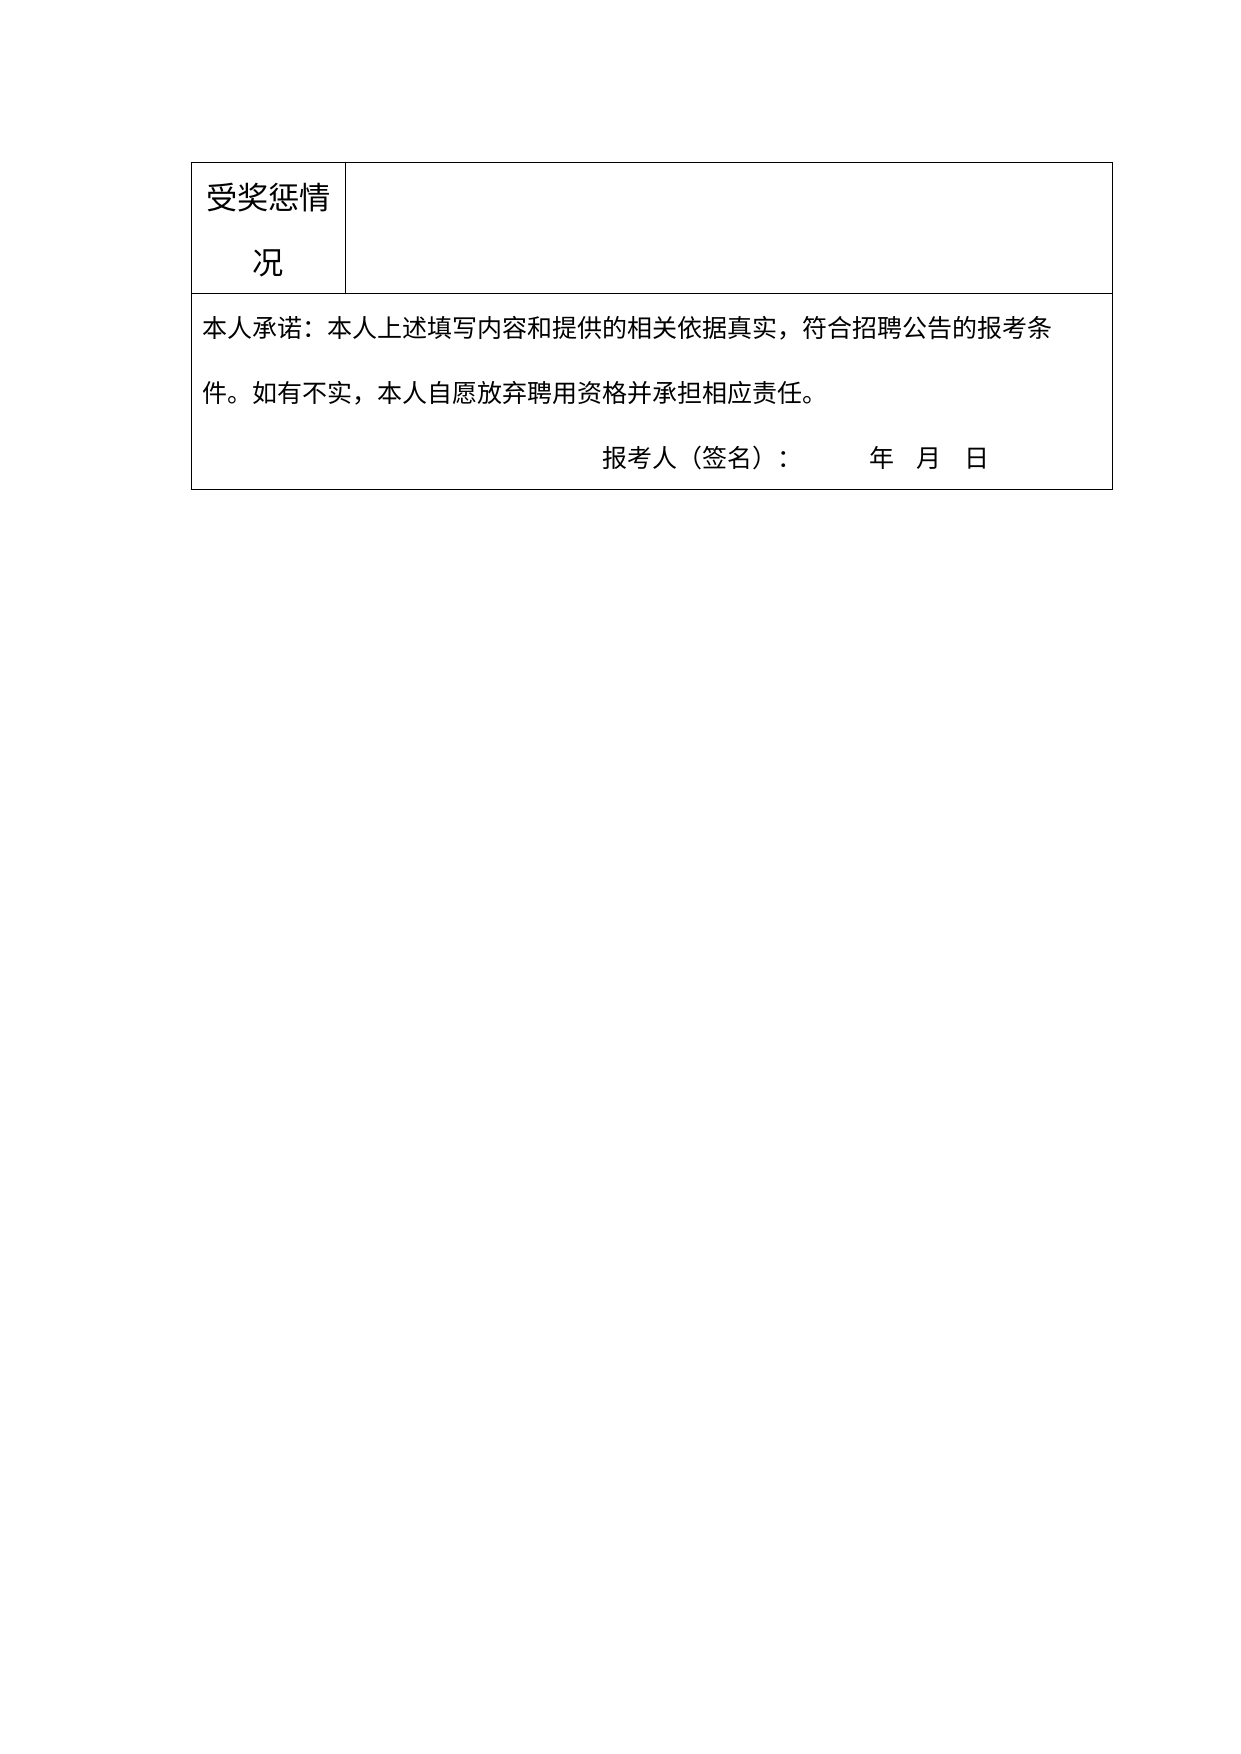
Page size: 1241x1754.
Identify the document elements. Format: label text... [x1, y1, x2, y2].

table_cell [346, 163, 1112, 293]
table_cell 个人 受奖惩情况 [192, 163, 345, 293]
table_cell 本人承诺：本人上述填写内容和提供的相关依据真实，符合招聘公告的报考条件。如有不实，本人自愿放弃聘用资格并承担相应责任。 报考人（签名）： 年 月 日 [192, 294, 1112, 489]
